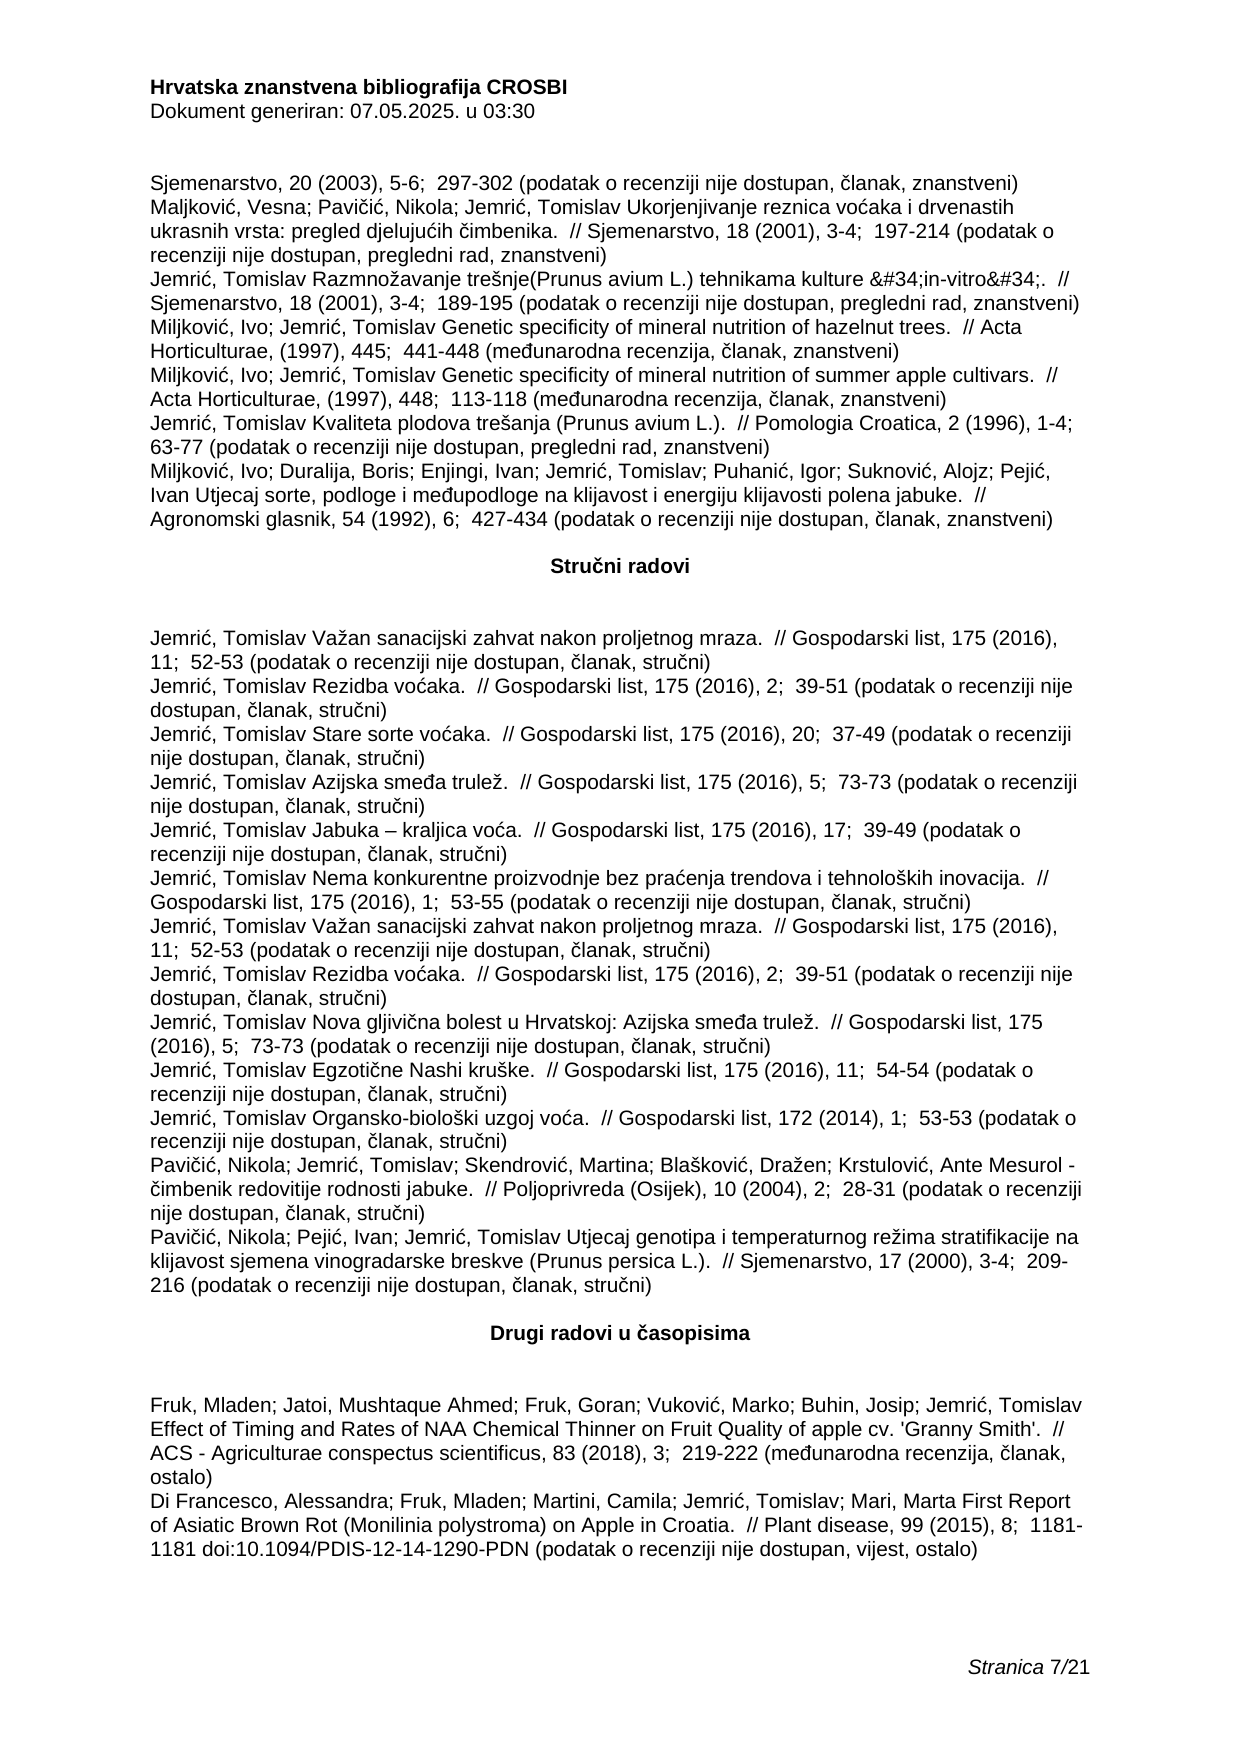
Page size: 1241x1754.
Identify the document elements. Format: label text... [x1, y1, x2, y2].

text Fruk, Mladen; Jatoi, Mushtaque Ahmed; Fruk, Goran; Vuković, Marko; Buhin, Josip; Jemrić, Tomislav [150, 1393, 1090, 1489]
text Jemrić, Tomislav [150, 770, 1090, 818]
text Jemrić, Tomislav [150, 674, 1090, 722]
text Jemrić, Tomislav [150, 626, 1090, 674]
subtitle Drugi radovi u časopisima [150, 1321, 1090, 1345]
text Jemrić, Tomislav [150, 722, 1090, 770]
text Jemrić, Tomislav [150, 962, 1090, 1009]
text Jemrić, Tomislav [150, 866, 1090, 914]
text Miljković, Ivo; Duralija, Boris; Enjingi, Ivan; Jemrić, Tomislav; Puhanić, Igor; Suknović, Alojz; Pejić, Ivan [150, 458, 1090, 530]
text Pavičić, Nikola; Jemrić, Tomislav; Skendrović, Martina; Blašković, Dražen; Krstulović, Ante [150, 1153, 1090, 1225]
text Di Francesco, Alessandra; Fruk, Mladen; Martini, Camila; Jemrić, Tomislav; Mari, Marta [150, 1489, 1090, 1561]
text Maljković, Vesna; Pavičić, Nikola; Jemrić, Tomislav [150, 195, 1090, 267]
text Jemrić, Tomislav [150, 411, 1090, 458]
text Jemrić, Tomislav [150, 818, 1090, 866]
text Jemrić, Tomislav [150, 267, 1090, 315]
text Miljković, Ivo; Jemrić, Tomislav [150, 363, 1090, 411]
text Miljković, Ivo; Jemrić, Tomislav [150, 315, 1090, 363]
subtitle Stručni radovi [150, 554, 1090, 578]
text Jemrić, Tomislav [150, 1009, 1090, 1057]
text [150, 171, 1090, 195]
text Jemrić, Tomislav [150, 1105, 1090, 1153]
text Jemrić, Tomislav [150, 1057, 1090, 1105]
text Pavičić, Nikola; Pejić, Ivan; Jemrić, Tomislav [150, 1225, 1090, 1297]
text Jemrić, Tomislav [150, 914, 1090, 962]
